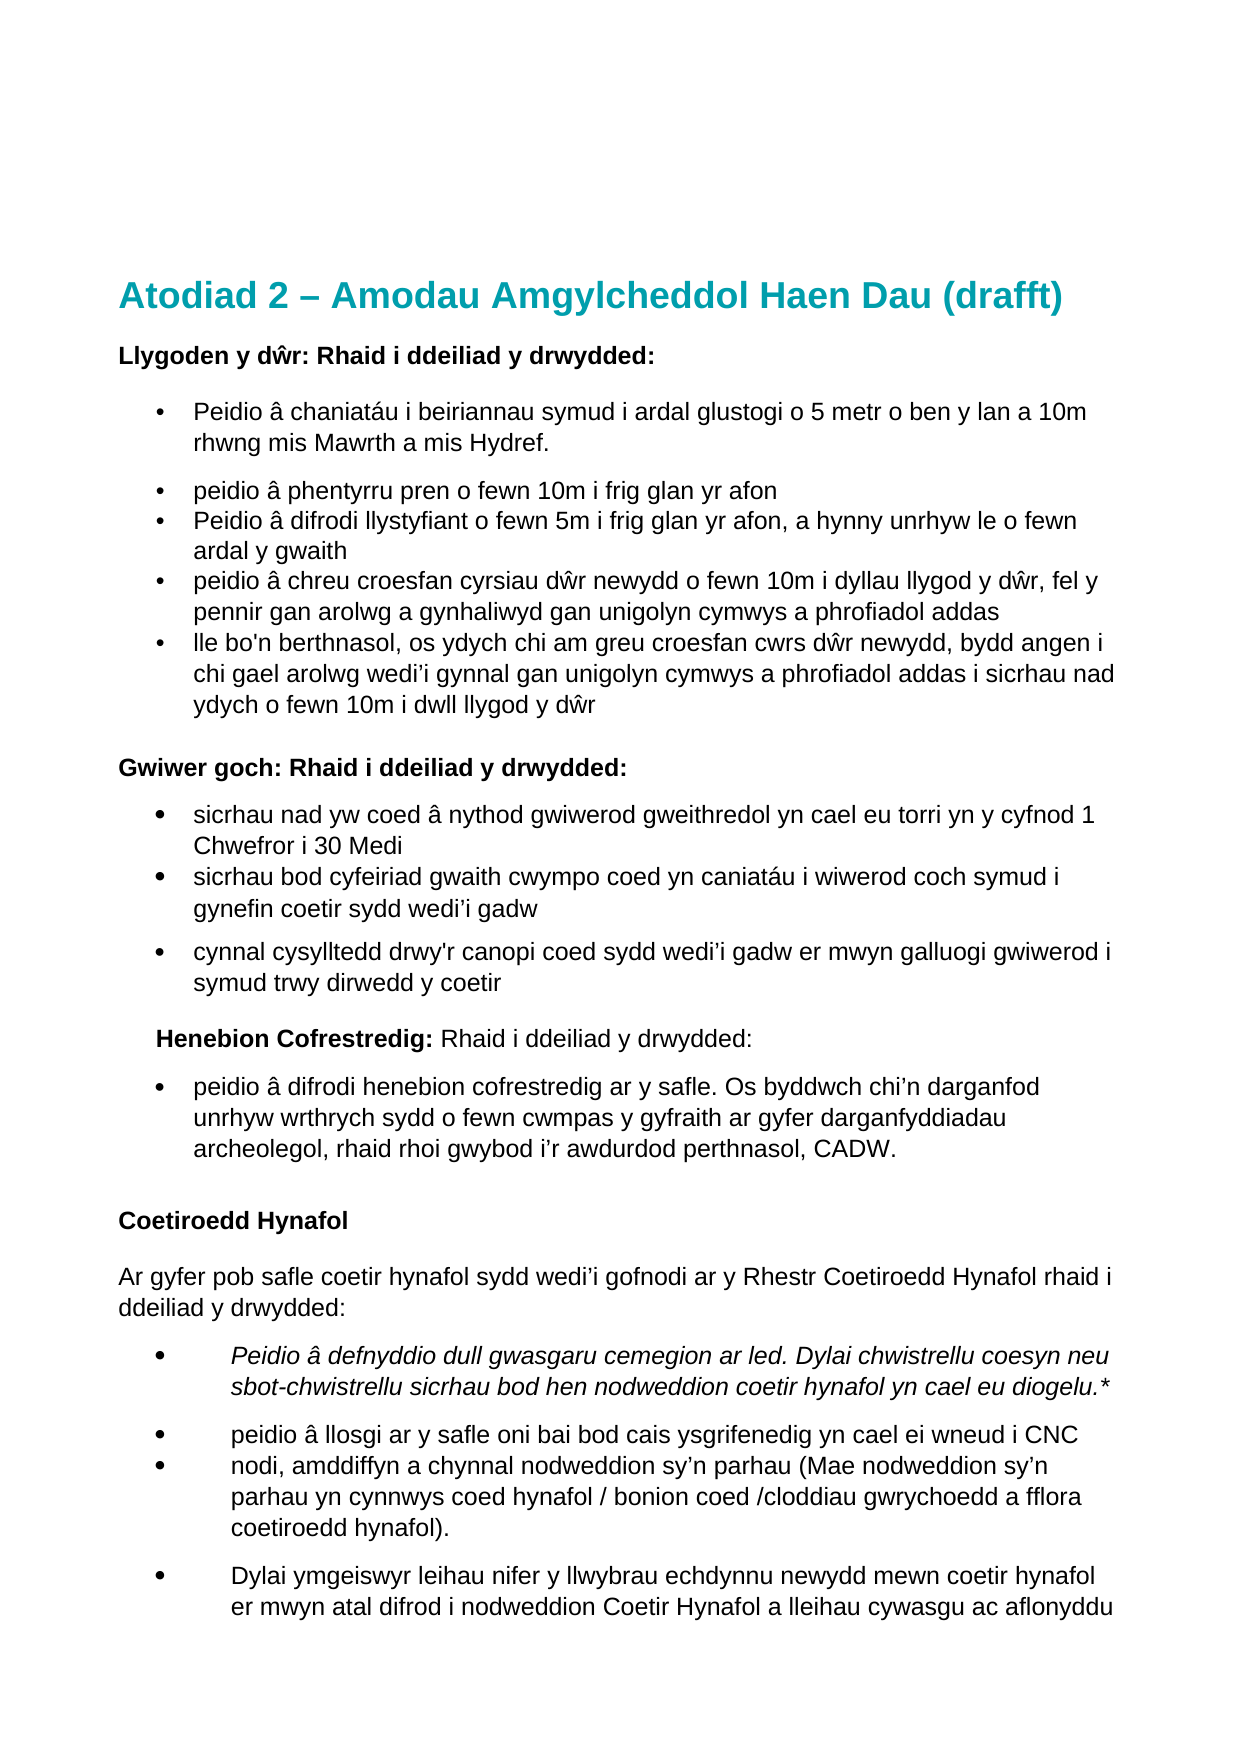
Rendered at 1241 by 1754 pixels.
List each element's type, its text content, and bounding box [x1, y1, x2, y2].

list peidio â chreu croesfan cyrsiau dŵr newydd o fewn 10m i dyllau llygod y dŵr, fel y pennir gan arolwg a gynhaliwyd gan unigolyn cymwys a phrofiadol addas [156, 566, 1122, 626]
text Henebion Cofrestredig: Rhaid i ddeiliad y drwydded: [156, 1024, 1122, 1053]
subtitle Atodiad 2 – Amodau Amgylcheddol Haen Dau (drafft) [118, 273, 1122, 316]
list Peidio â chaniatáu i beiriannau symud i ardal glustogi o 5 metr o ben y lan a 10m rhwng mis Mawrth a mis Hydref. [156, 397, 1122, 457]
list Peidio â defnyddio dull gwasgaru cemegion ar led. Dylai chwistrellu coesyn neu sbot-chwistrellu sicrhau bod hen nodweddion coetir hynafol yn cael eu diogelu.* [156, 1341, 1122, 1401]
text Llygoden y dŵr: Rhaid i ddeiliad y drwydded: [118, 341, 1122, 370]
list sicrhau nad yw coed â nythod gwiwerod gweithredol yn cael eu torri yn y cyfnod 1 Chwefror i 30 Medi [156, 800, 1122, 860]
text Coetiroedd Hynafol [118, 1206, 1122, 1235]
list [156, 1561, 1122, 1621]
text Ar gyfer pob safle coetir hynafol sydd wedi’i gofnodi ar y Rhestr Coetiroedd Hynafol rhaid i ddeiliad y drwydded: [118, 1262, 1122, 1322]
list peidio â phentyrru pren o fewn 10m i frig glan yr afon [156, 476, 1122, 505]
list peidio â llosgi ar y safle oni bai bod cais ysgrifenedig yn cael ei wneud i CNC [156, 1419, 1122, 1448]
list peidio â difrodi henebion cofrestredig ar y safle. Os byddwch chi’n darganfod unrhyw wrthrych sydd o fewn cwmpas y gyfraith ar gyfer darganfyddiadau archeolegol, rhaid rhoi gwybod i’r awdurdod perthnasol, CADW. [156, 1072, 1122, 1163]
list sicrhau bod cyfeiriad gwaith cwympo coed yn caniatáu i wiwerod coch symud i gynefin coetir sydd wedi’i gadw [156, 862, 1122, 922]
list cynnal cysylltedd drwy'r canopi coed sydd wedi’i gadw er mwyn galluogi gwiwerod i symud trwy dirwedd y coetir [156, 937, 1122, 997]
text Gwiwer goch: Rhaid i ddeiliad y drwydded: [118, 752, 1122, 781]
list Peidio â difrodi llystyfiant o fewn 5m i frig glan yr afon, a hynny unrhyw le o fewn ardal y gwaith [156, 506, 1122, 565]
list nodi, amddiffyn a chynnal nodweddion sy’n parhau (Mae nodweddion sy’n parhau yn cynnwys coed hynafol / bonion coed /cloddiau gwrychoedd a fflora coetiroedd hynafol). [156, 1451, 1122, 1542]
list lle bo'n berthnasol, os ydych chi am greu croesfan cwrs dŵr newydd, bydd angen i chi gael arolwg wedi’i gynnal gan unigolyn cymwys a phrofiadol addas i sicrhau nad ydych o fewn 10m i dwll llygod y dŵr [156, 628, 1122, 719]
